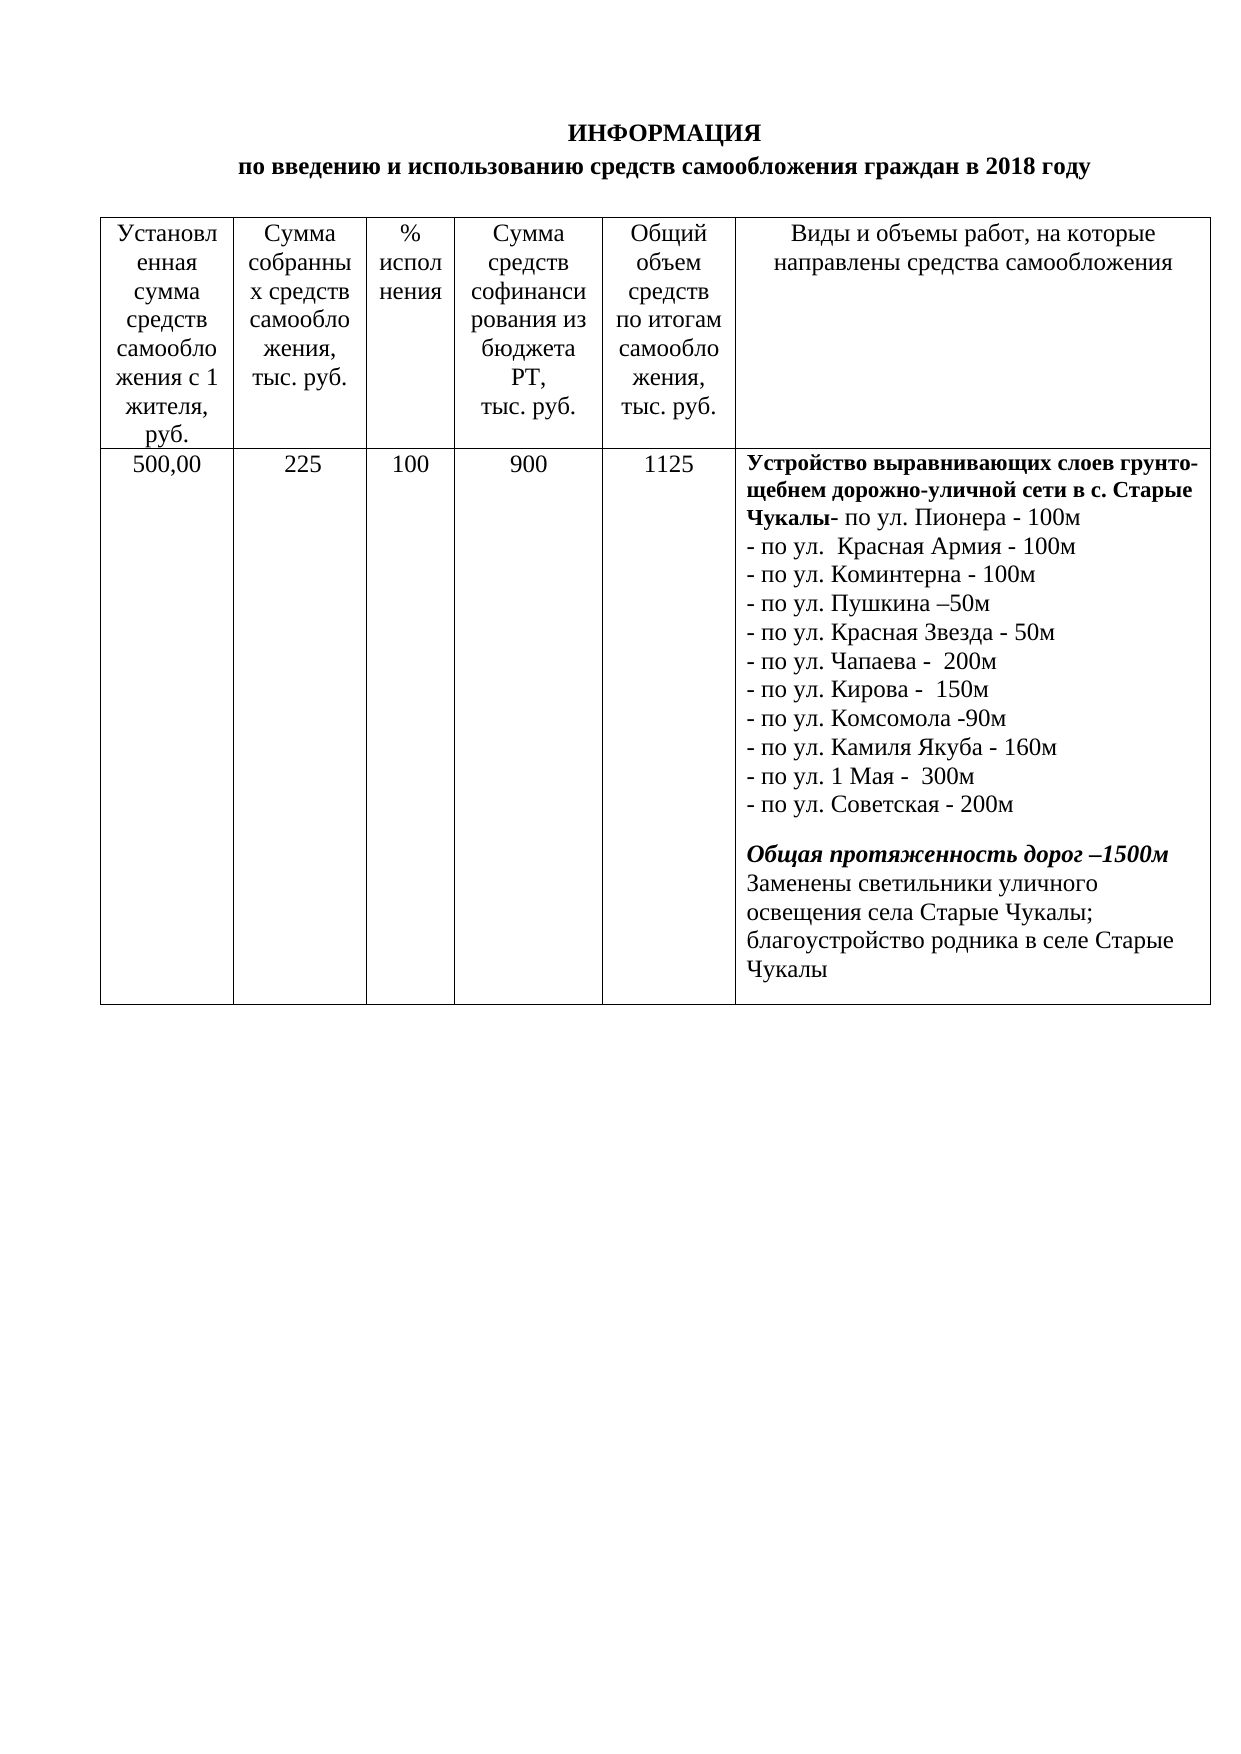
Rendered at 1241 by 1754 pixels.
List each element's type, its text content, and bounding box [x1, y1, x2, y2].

table_header % исполнения [367, 218, 454, 448]
table_cell 900 [455, 449, 602, 1004]
table_header Сумма средств софинансирования из бюджета РТ, тыс. руб. [455, 218, 602, 448]
table_header Виды и объемы работ, на которые направлены средства самообложения [736, 218, 1210, 448]
table_cell 225 [234, 449, 366, 1004]
table_header Установленная сумма средств самообложения с 1 жителя, руб. [101, 218, 233, 448]
table_cell Устройство выравнивающих слоев грунто-щебнем дорожно-уличной сети в с. Старые Чукалы- по ул. Пионера - 100м - по ул. Красная Армия - 100м - по ул. Коминтерна - 100м - по ул. Пушкина –50м - по ул. Красная Звезда - 50м - по ул. Чапаева - 200м - по ул. Кирова - 150м - по ул. Комсомола -90м - по ул. Камиля Якуба - 160м - по ул. 1 Мая - 300м - по ул. Советская - 200м Общая протяженность дорог –1500м Заменены светильники уличного освещения села Старые Чукалы; благоустройство родника в селе Старые Чукалы [736, 449, 1210, 1004]
text по введению и использованию средств самообложения граждан в 2018 году [177, 151, 1152, 180]
table_header Сумма собранных средств самообложения, тыс. руб. [234, 218, 366, 448]
text ИНФОРМАЦИЯ [177, 118, 1152, 147]
table_cell 1125 [603, 449, 735, 1004]
table_cell 500,00 [101, 449, 233, 1004]
table_header Общий объем средств по итогам самообложения, тыс. руб. [603, 218, 735, 448]
table_cell 100 [367, 449, 454, 1004]
